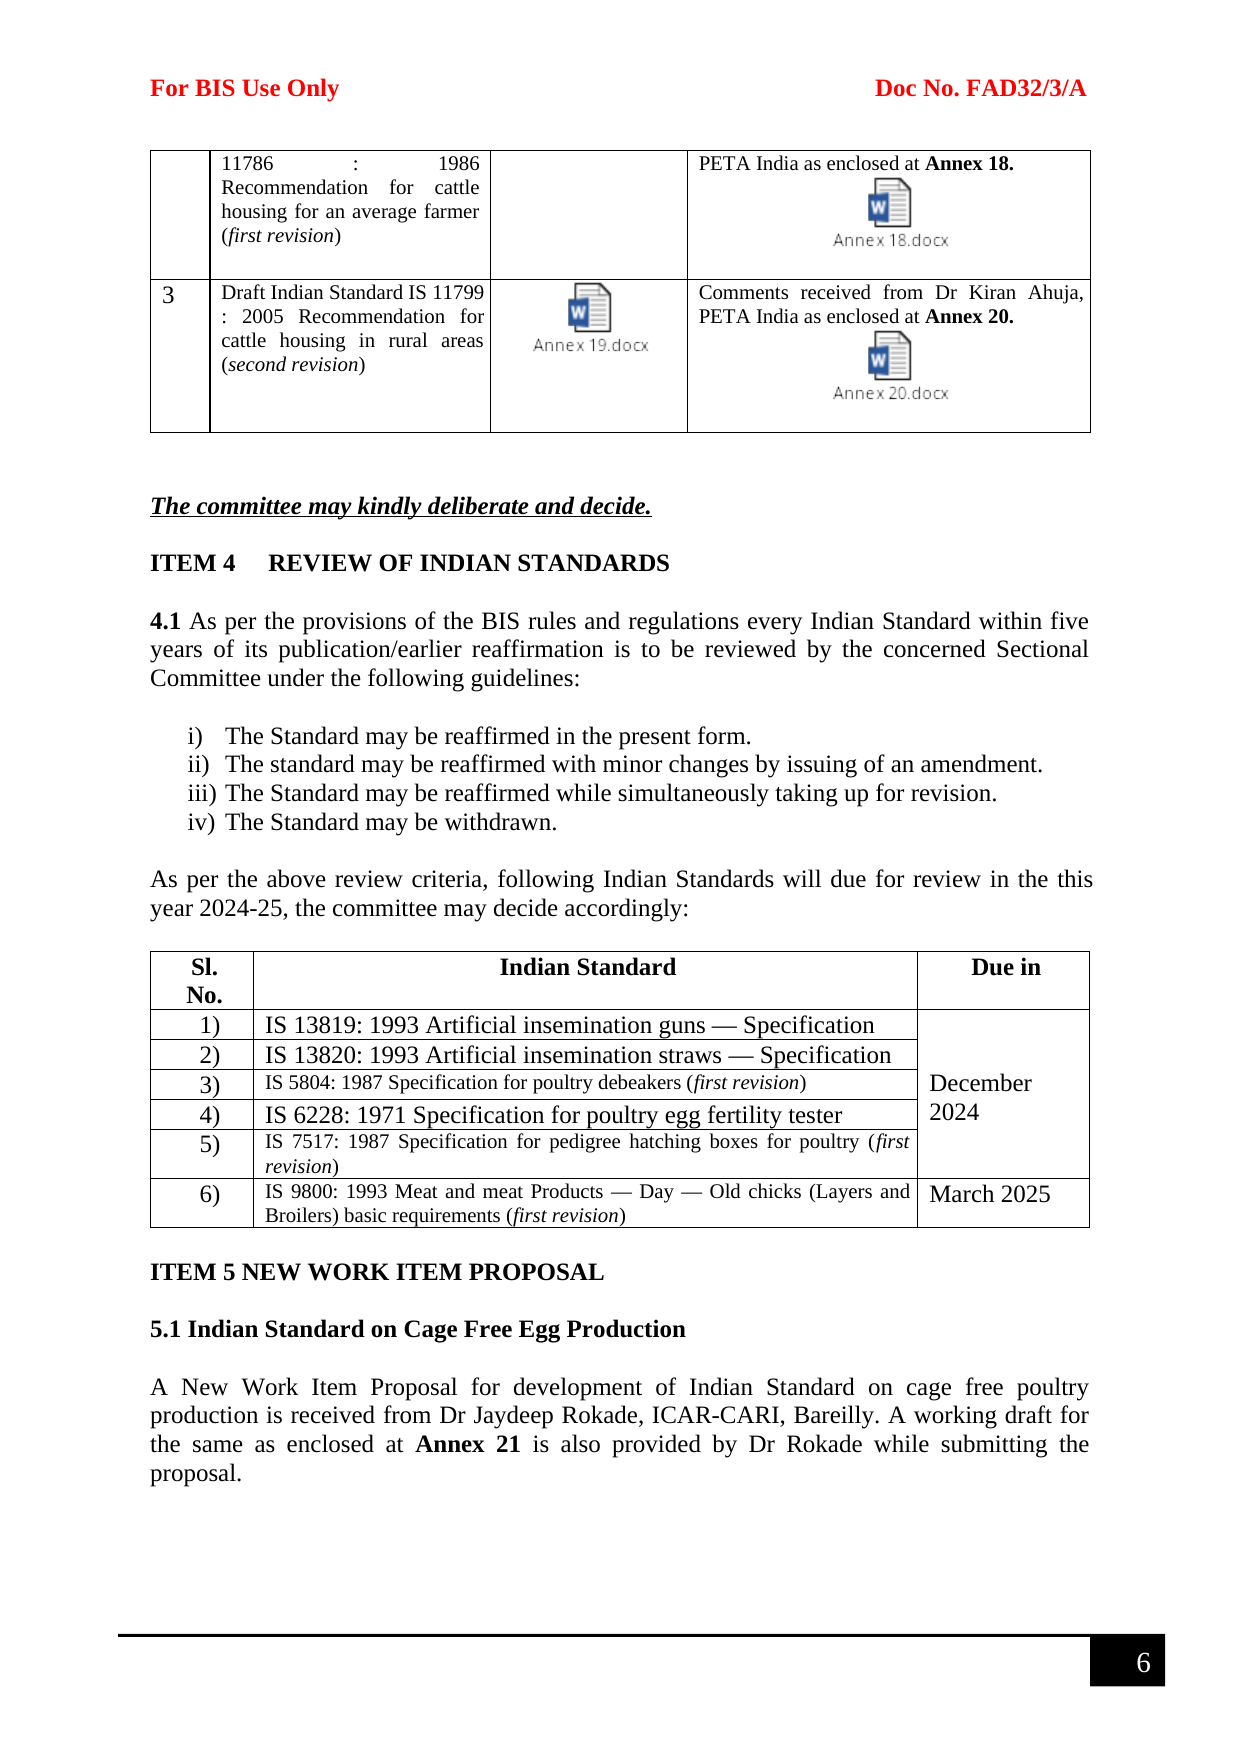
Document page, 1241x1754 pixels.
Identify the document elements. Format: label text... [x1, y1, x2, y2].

table_header Due in [918, 952, 1089, 1009]
table_cell IS 7517: 1987 Specification for pedigree hatching boxes for poultry (first revision) [254, 1130, 917, 1178]
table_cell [211, 151, 490, 279]
table_cell [151, 1179, 253, 1227]
table_cell March 2025 [918, 1179, 1089, 1227]
list The standard may be reaffirmed with minor changes by issuing of an amendment. [187, 749, 1090, 778]
table_cell [151, 1040, 253, 1069]
table_cell IS 13819: 1993 Artificial insemination guns — Specification [254, 1010, 917, 1039]
text ITEM 4 REVIEW OF INDIAN STANDARDS [150, 548, 1090, 577]
text 4.1 As per the provisions of the BIS rules and regulations every Indian Standard within five years of its publication/earlier reaffirmation is to be reviewed by the concerned Sectional Committee under the following guidelines: [150, 606, 1090, 692]
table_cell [688, 151, 1090, 279]
text A New Work Item Proposal for development of Indian Standard on cage free poultry production is received from Dr Jaydeep Rokade, ICAR-CARI, Bareilly. A working draft for the same as enclosed at Annex 21 is also provided by Dr Rokade while submitting the proposal. [150, 1372, 1090, 1487]
table_cell IS 9800: 1993 Meat and meat Products — Day — Old chicks (Layers and Broilers) basic requirements (first revision) [254, 1179, 917, 1227]
table_cell [151, 1100, 253, 1128]
table_header Sl. No. [151, 952, 253, 1009]
list The Standard may be reaffirmed while simultaneously taking up for revision. [187, 778, 1090, 807]
list The Standard may be withdrawn. [187, 807, 1090, 836]
text As per the above review criteria, following Indian Standards will due for review in the this year 2024-25, the committee may decide accordingly: [150, 864, 1095, 922]
table_cell [491, 151, 687, 279]
table_cell December 2024 [918, 1010, 1089, 1178]
table_cell 3 [151, 280, 209, 432]
table_cell [151, 1010, 253, 1039]
table_cell [491, 280, 687, 432]
table_cell IS 13820: 1993 Artificial insemination straws — Specification [254, 1040, 917, 1069]
table_cell IS 5804: 1987 Specification for poultry debeakers (first revision) [254, 1070, 917, 1099]
table_cell Comments received from Dr Kiran Ahuja, PETA India as enclosed at Annex 20. [688, 280, 1090, 432]
text ITEM 5 NEW WORK ITEM PROPOSAL [150, 1257, 1095, 1285]
table_cell [151, 1130, 253, 1178]
text The committee may kindly deliberate and decide. [150, 491, 1095, 519]
text 5.1 Indian Standard on Cage Free Egg Production [150, 1314, 1090, 1343]
list The Standard may be reaffirmed in the present form. [187, 721, 1090, 749]
table_cell 2 [151, 151, 209, 279]
table_header Indian Standard [254, 952, 917, 1009]
table_cell IS 6228: 1971 Specification for poultry egg fertility tester [254, 1100, 917, 1128]
table_cell Draft Indian Standard IS 11799 : 2005 Recommendation for cattle housing in rural areas (second revision) [211, 280, 490, 432]
table_cell [151, 1070, 253, 1099]
